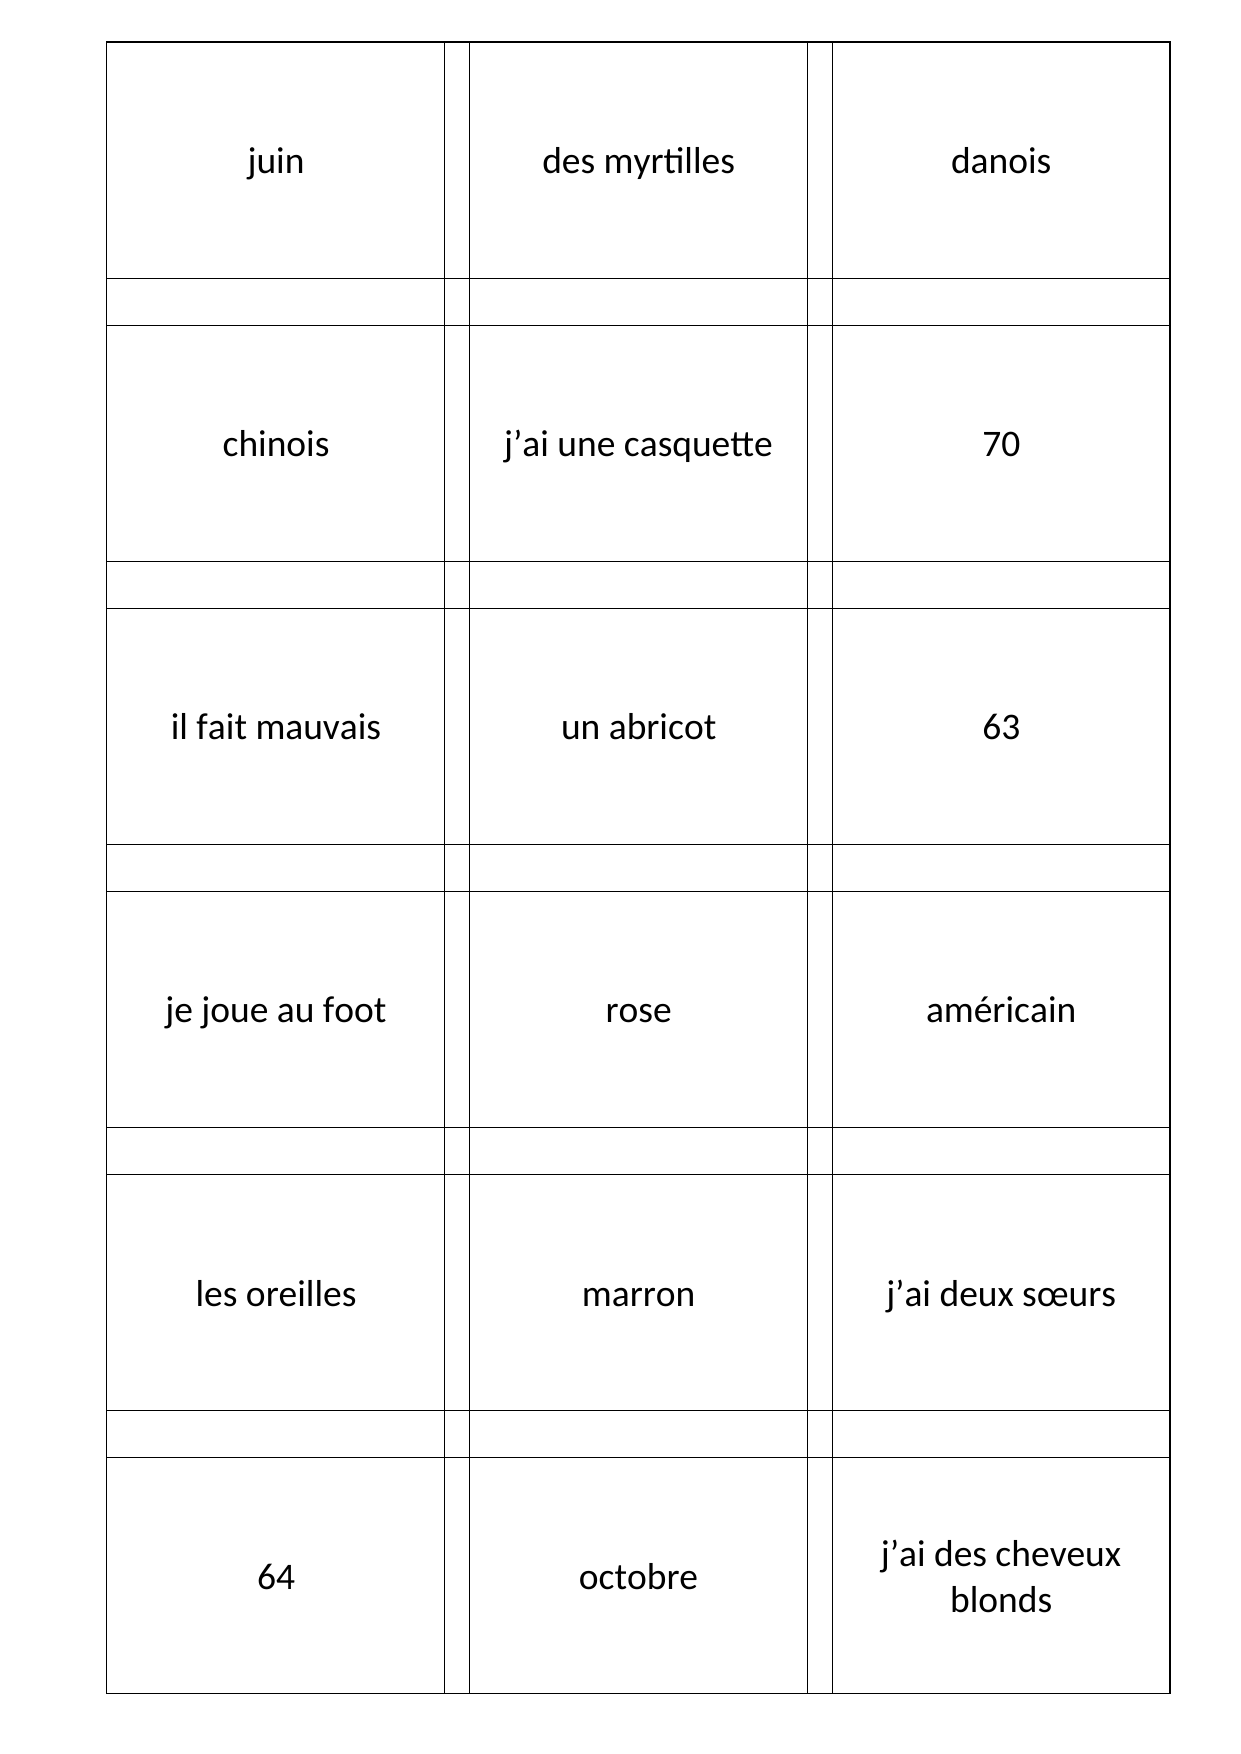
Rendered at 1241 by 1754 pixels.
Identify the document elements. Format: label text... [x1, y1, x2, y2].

table_cell [107, 1128, 444, 1174]
table_cell [445, 1458, 469, 1693]
table_cell 63 [833, 609, 1169, 844]
table_cell [470, 845, 807, 891]
table_cell [833, 1411, 1169, 1457]
table_cell [445, 326, 469, 561]
table_cell [445, 43, 469, 278]
table_cell [808, 1175, 832, 1410]
table_cell [833, 845, 1169, 891]
table_cell [833, 562, 1169, 608]
table_cell [445, 562, 469, 608]
table_cell juin [107, 43, 444, 278]
table_cell 70 [833, 326, 1169, 561]
table_cell un abricot [470, 609, 807, 844]
table_cell [470, 1128, 807, 1174]
table_cell [445, 1128, 469, 1174]
table_cell [808, 562, 832, 608]
table_cell [445, 845, 469, 891]
table_cell [808, 279, 832, 324]
table_cell [470, 562, 807, 608]
table_cell il fait mauvais [107, 609, 444, 844]
table_cell [808, 609, 832, 844]
table_cell [808, 892, 832, 1127]
table_cell [107, 279, 444, 324]
table_cell [107, 1411, 444, 1457]
table_cell [808, 326, 832, 561]
table_cell [808, 1128, 832, 1174]
table_cell des myrtilles [470, 43, 807, 278]
table_cell américain [833, 892, 1169, 1127]
table_cell [808, 1411, 832, 1457]
table_cell [445, 892, 469, 1127]
table_cell [808, 845, 832, 891]
table_cell je joue au foot [107, 892, 444, 1127]
table_cell [107, 845, 444, 891]
table_cell les oreilles [107, 1175, 444, 1410]
table_cell [470, 279, 807, 324]
table_cell [107, 562, 444, 608]
table_cell j’ai des cheveux blonds [833, 1458, 1169, 1693]
table_cell rose [470, 892, 807, 1127]
table_cell marron [470, 1175, 807, 1410]
table_cell [808, 1458, 832, 1693]
table_cell 64 [107, 1458, 444, 1693]
table_cell [833, 1128, 1169, 1174]
table_cell [833, 279, 1169, 324]
table_cell [445, 1411, 469, 1457]
table_cell [808, 43, 832, 278]
table_cell danois [833, 43, 1169, 278]
table_cell [470, 1411, 807, 1457]
table_cell [445, 609, 469, 844]
table_cell chinois [107, 326, 444, 561]
table_cell octobre [470, 1458, 807, 1693]
table_cell [445, 279, 469, 324]
table_cell j’ai une casquette [470, 326, 807, 561]
table_cell [445, 1175, 469, 1410]
table_cell j’ai deux sœurs [833, 1175, 1169, 1410]
